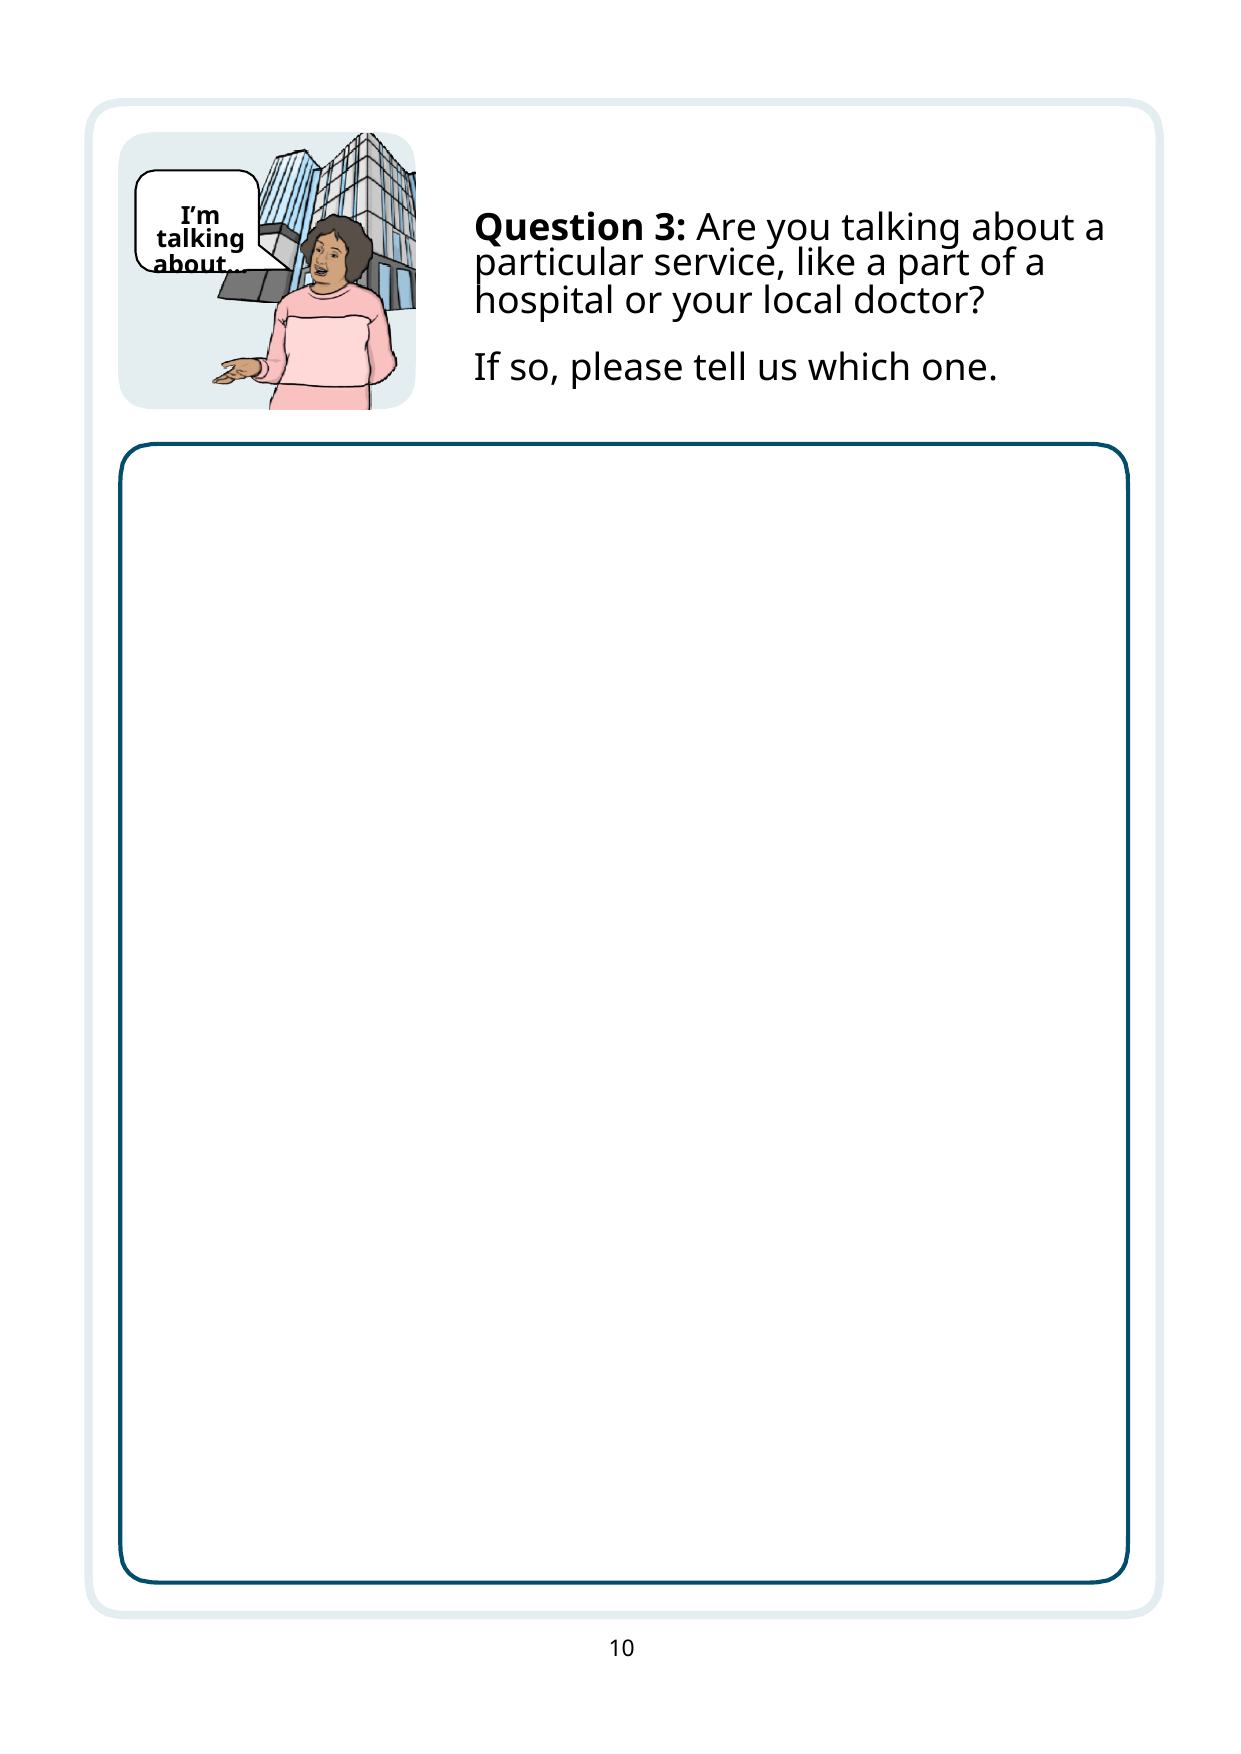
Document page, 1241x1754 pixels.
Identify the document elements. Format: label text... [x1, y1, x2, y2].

picture [209, 132, 416, 410]
text If so, please tell us which one. [474, 349, 1118, 388]
text Question 3: Are you talking about a particular service, like a part of a hospital or your local doctor? [474, 210, 1121, 324]
